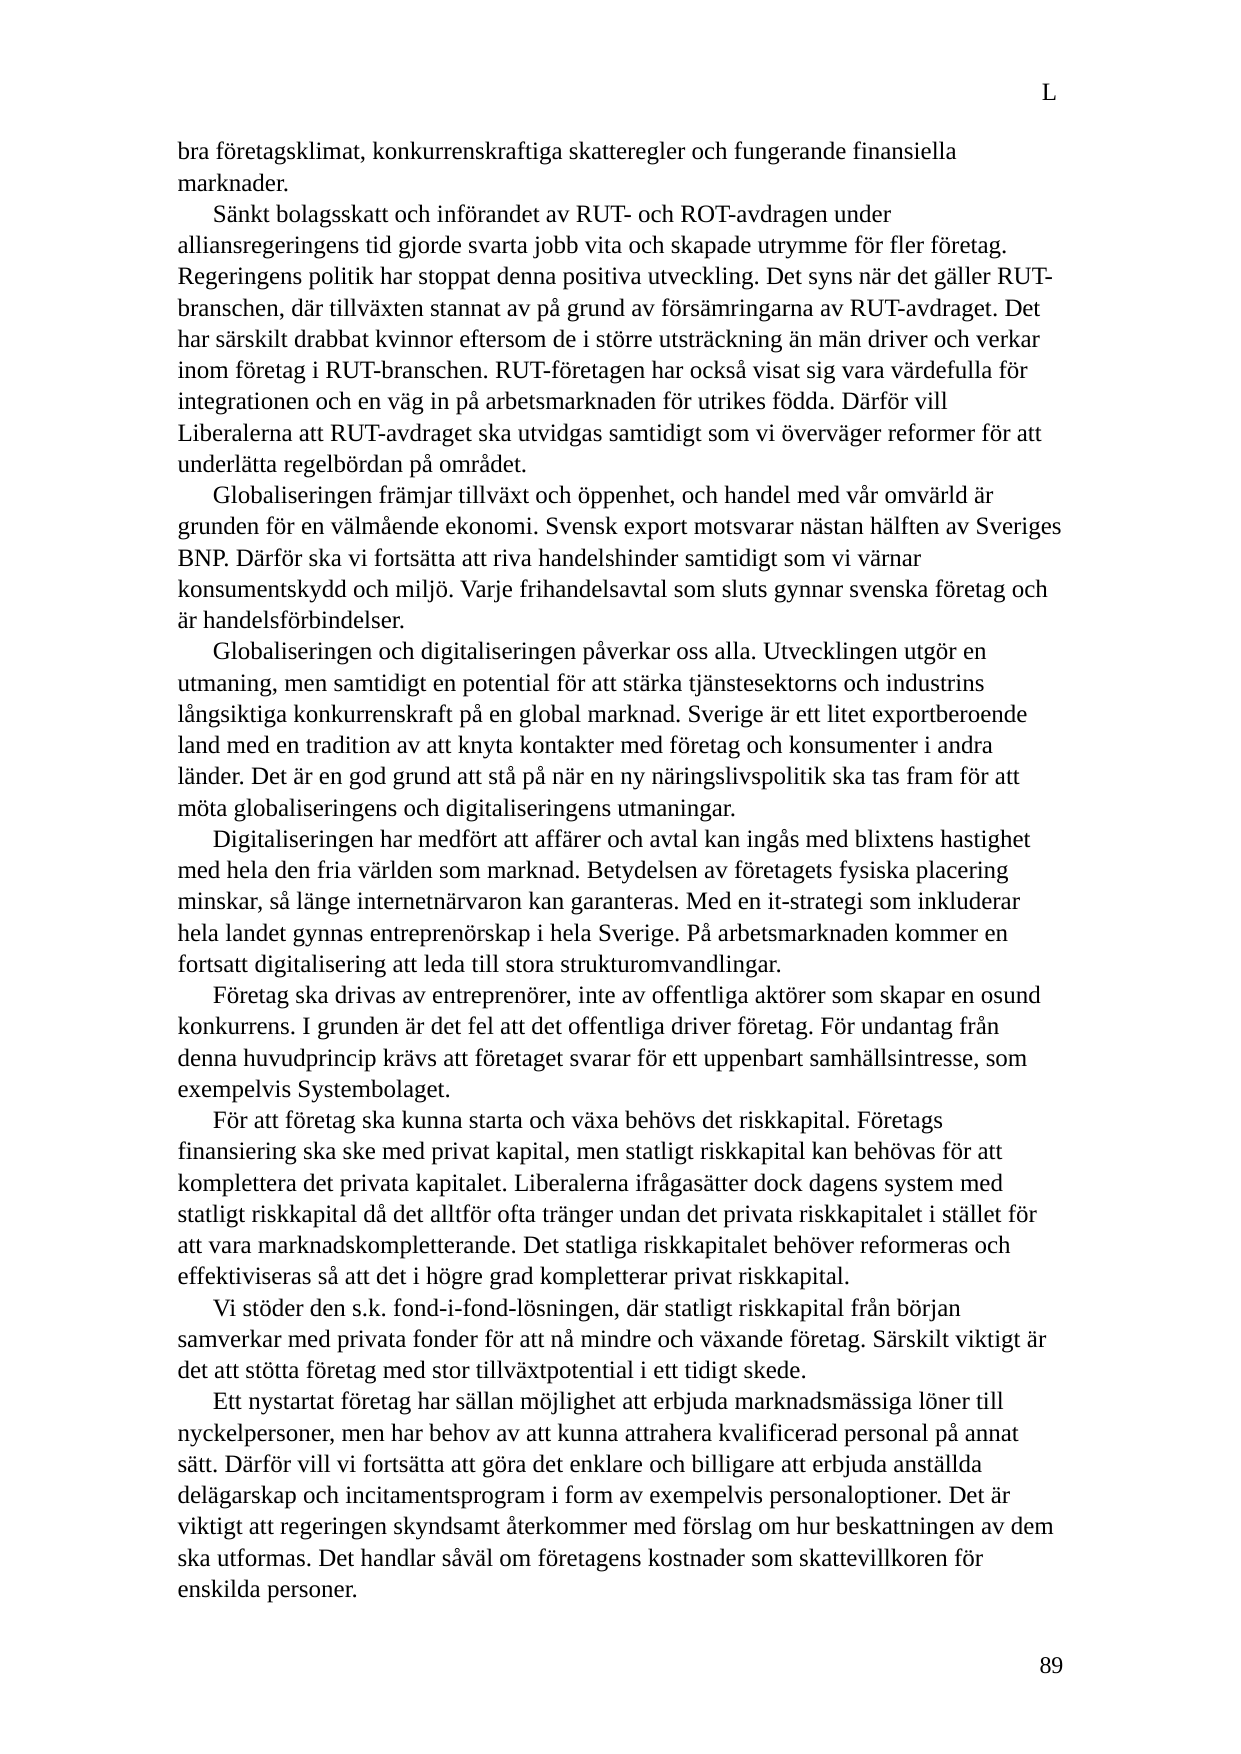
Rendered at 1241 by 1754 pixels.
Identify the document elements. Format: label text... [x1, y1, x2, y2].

text Globaliseringen och digitaliseringen påverkar oss alla. Utvecklingen utgör en utmaning, men samtidigt en potential för att stärka tjänstesektorns och industrins långsiktiga konkurrenskraft på en global marknad. Sverige är ett litet exportberoende land med en tradition av att knyta kontakter med företag och konsumenter i andra länder. Det är en god grund att stå på när en ny näringslivspolitik ska tas fram för att möta globaliseringens och digitaliseringens utmaningar. [177, 634, 1063, 821]
text Företag ska drivas av entreprenörer, inte av offentliga aktörer som skapar en osund konkurrens. I grunden är det fel att det offentliga driver företag. För undantag från denna huvudprincip krävs att företaget svarar för ett uppenbart samhällsintresse, som exempelvis Systembolaget. [177, 978, 1063, 1103]
text Vi stöder den s.k. fond-i-fond-lösningen, där statligt riskkapital från början samverkar med privata fonder för att nå mindre och växande företag. Särskilt viktigt är det att stötta företag med stor tillväxtpotential i ett tidigt skede. [177, 1290, 1063, 1384]
text Sänkt bolagsskatt och införandet av RUT- och ROT-avdragen under alliansregeringens tid gjorde svarta jobb vita och skapade utrymme för fler företag. Regeringens politik har stoppat denna positiva utveckling. Det syns när det gäller RUT-branschen, där tillväxten stannat av på grund av försämringarna av RUT-avdraget. Det har särskilt drabbat kvinnor eftersom de i större utsträckning än män driver och verkar inom företag i RUT-branschen. RUT-företagen har också visat sig vara värdefulla för integrationen och en väg in på arbetsmarknaden för utrikes födda. Därför vill Liberalerna att RUT-avdraget ska utvidgas samtidigt som vi överväger reformer för att underlätta regelbördan på området. [177, 196, 1063, 478]
text Ett nystartat företag har sällan möjlighet att erbjuda marknadsmässiga löner till nyckelpersoner, men har behov av att kunna attrahera kvalificerad personal på annat sätt. Därför vill vi fortsätta att göra det enklare och billigare att erbjuda anställda delägarskap och incitamentsprogram i form av exempelvis personaloptioner. Det är viktigt att regeringen skyndsamt återkommer med förslag om hur beskattningen av dem ska utformas. Det handlar såväl om företagens kostnader som skattevillkoren för enskilda personer. [177, 1384, 1063, 1603]
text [177, 134, 1063, 196]
text För att företag ska kunna starta och växa behövs det riskkapital. Företags finansiering ska ske med privat kapital, men statligt riskkapital kan behövas för att komplettera det privata kapitalet. Liberalerna ifrågasätter dock dagens system med statligt riskkapital då det alltför ofta tränger undan det privata riskkapitalet i stället för att vara marknadskompletterande. Det statliga riskkapitalet behöver reformeras och effektiviseras så att det i högre grad kompletterar privat riskkapital. [177, 1103, 1063, 1290]
text Digitaliseringen har medfört att affärer och avtal kan ingås med blixtens hastighet med hela den fria världen som marknad. Betydelsen av företagets fysiska placering minskar, så länge internetnärvaron kan garanteras. Med en it-strategi som inkluderar hela landet gynnas entreprenörskap i hela Sverige. På arbetsmarknaden kommer en fortsatt digitalisering att leda till stora strukturomvandlingar. [177, 821, 1063, 978]
text Globaliseringen främjar tillväxt och öppenhet, och handel med vår omvärld är grunden för en välmående ekonomi. Svensk export motsvarar nästan hälften av Sveriges BNP. Därför ska vi fortsätta att riva handelshinder samtidigt som vi värnar konsumentskydd och miljö. Varje frihandelsavtal som sluts gynnar svenska företag och är handelsförbindelser. [177, 478, 1063, 634]
